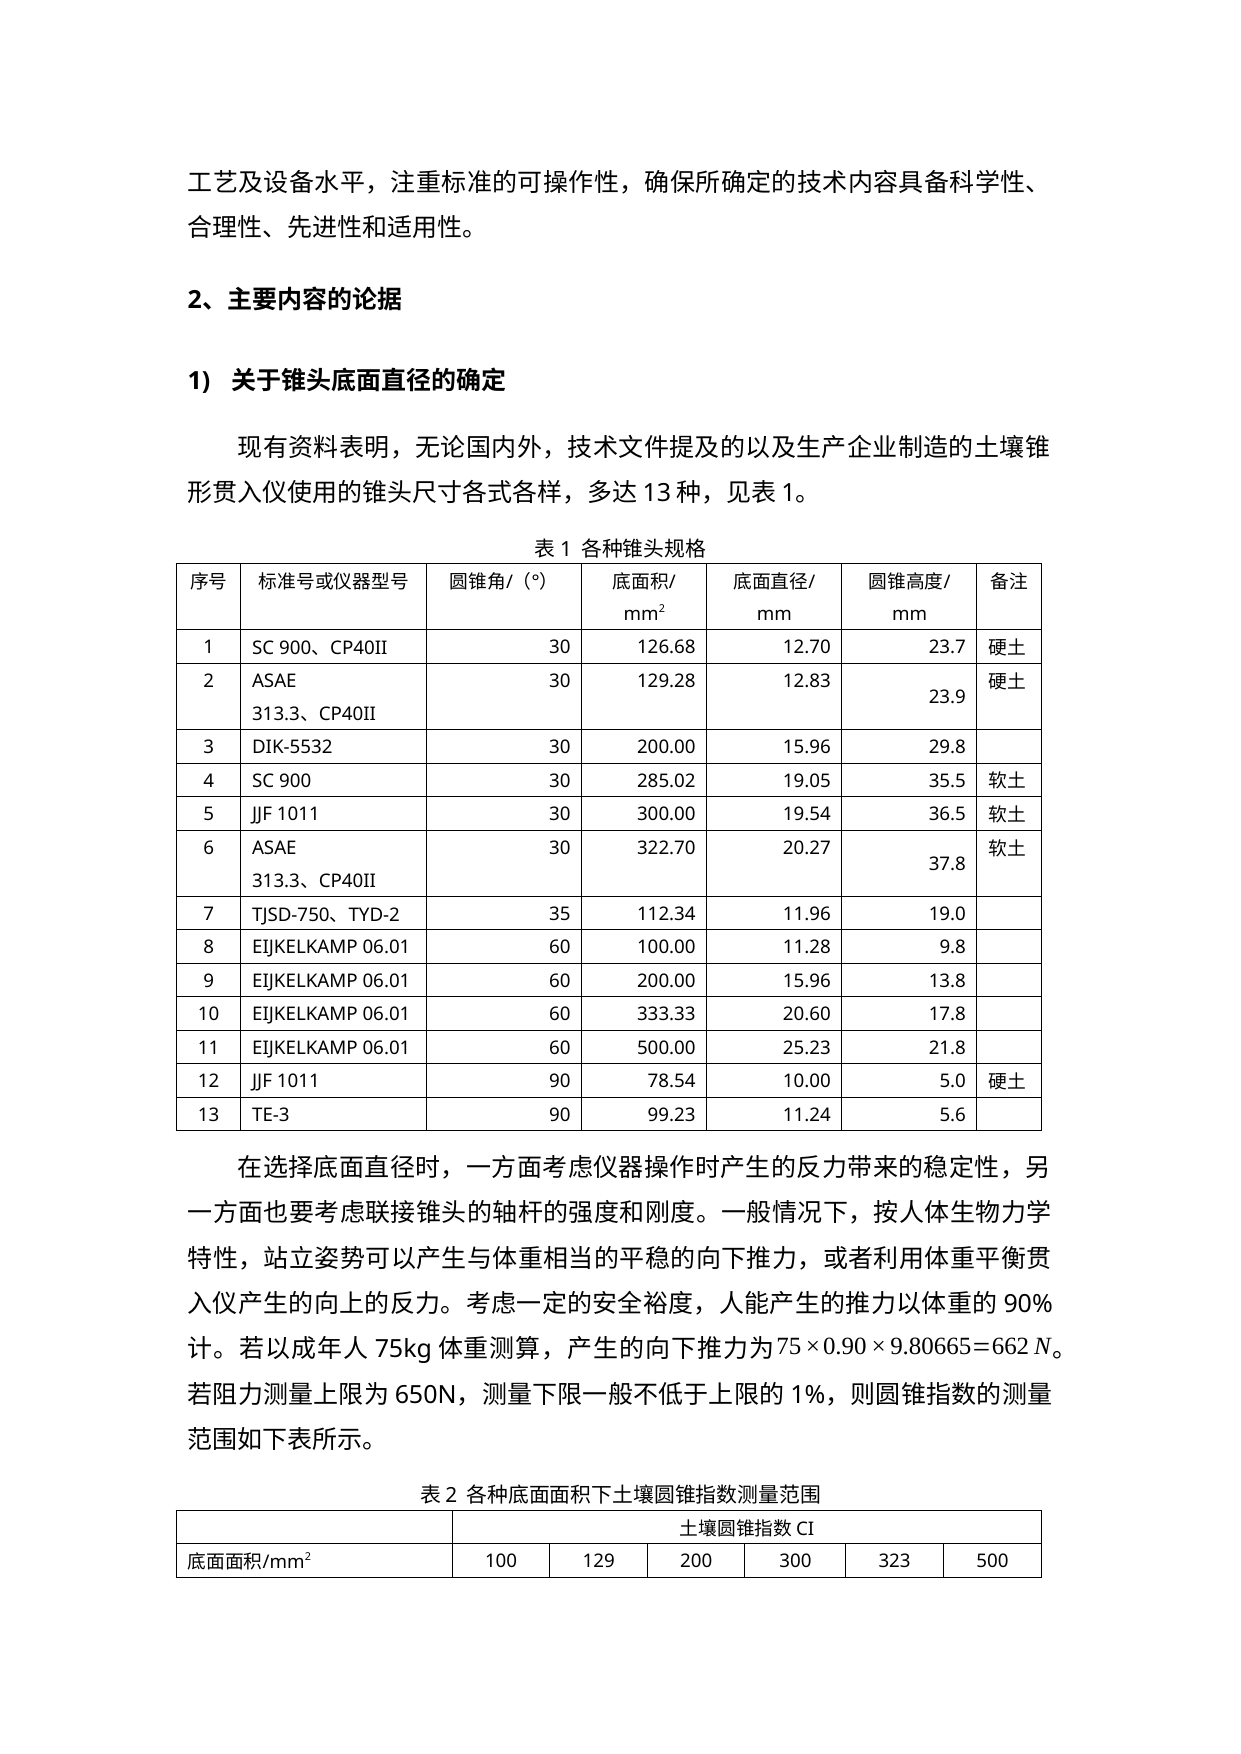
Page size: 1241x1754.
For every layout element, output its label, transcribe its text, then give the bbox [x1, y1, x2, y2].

table_cell 200.00 [582, 964, 706, 996]
subtitle 主要内容的论据 [187, 265, 1053, 330]
table_cell 30 [427, 664, 581, 729]
table_cell 21.8 [842, 1031, 976, 1063]
table_cell 129.28 [582, 664, 706, 729]
table_header 圆锥角/（°） [427, 564, 581, 629]
table_cell 30 [427, 730, 581, 762]
table_cell [977, 897, 1041, 929]
table_cell 软土 [977, 764, 1041, 796]
table_cell 30 [427, 797, 581, 829]
table_cell EIJKELKAMP 06.01 [241, 930, 426, 963]
table_cell TJSD-750、TYD-2 [241, 897, 426, 929]
table_cell 23.7 [842, 630, 976, 663]
table_cell 100.00 [582, 930, 706, 963]
table_cell [177, 997, 240, 1030]
table_cell 19.54 [707, 797, 841, 829]
table_cell 37.8 [842, 831, 976, 896]
table_cell 19.05 [707, 764, 841, 796]
table_cell 11.24 [707, 1098, 841, 1130]
table_header 底面积/mm2 [582, 564, 706, 629]
table_cell 323 [846, 1544, 943, 1577]
table_cell 5.6 [842, 1098, 976, 1130]
text 表 2 各种底面面积下土壤圆锥指数测量范围 [187, 1477, 1053, 1510]
table_cell 19.0 [842, 897, 976, 929]
table_cell 200.00 [582, 730, 706, 762]
table_cell [177, 1031, 240, 1063]
table_cell EIJKELKAMP 06.01 [241, 1031, 426, 1063]
table_cell 底面面积/mm2 [177, 1544, 452, 1577]
table_cell 500 [944, 1544, 1041, 1577]
table_header 备注 [977, 564, 1041, 629]
table_cell SC 900、CP40II [241, 630, 426, 663]
table_cell TE-3 [241, 1098, 426, 1130]
table_cell 12.70 [707, 630, 841, 663]
table_cell 300 [745, 1544, 845, 1577]
text 在选择底面直径时，一方面考虑仪器操作时产生的反力带来的稳定性，另一方面也要考虑联接锥头的轴杆的强度和刚度。一般情况下，按人体生物力学特性，站立姿势可以产生与体重相当的平稳的向下推力，或者利用体重平衡贯入仪产生的向上的反力。考虑一定的安全裕度，人能产生的推力以体重的90%计。若以成年人75kg体重测算，产生的向下推力为。若阻力测量上限为650N，测量下限一般不低于上限的1%，则圆锥指数的测量范围如下表所示。 [187, 1148, 1053, 1456]
table_cell [177, 964, 240, 996]
table_cell SC 900 [241, 764, 426, 796]
table_cell 25.23 [707, 1031, 841, 1063]
table_cell 11.96 [707, 897, 841, 929]
table_cell [977, 1098, 1041, 1130]
table_header 标准号或仪器型号 [241, 564, 426, 629]
table_cell [177, 1064, 240, 1097]
table_cell [177, 730, 240, 762]
table_cell 99.23 [582, 1098, 706, 1130]
table_cell [177, 764, 240, 796]
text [187, 162, 1053, 243]
table_cell [977, 730, 1041, 762]
table_cell 20.60 [707, 997, 841, 1030]
table_header 序号 [177, 564, 240, 629]
table_cell 17.8 [842, 997, 976, 1030]
table_cell 软土 [977, 797, 1041, 829]
table_cell 322.70 [582, 831, 706, 896]
table_cell 30 [427, 630, 581, 663]
table_cell [177, 664, 240, 729]
table_cell 90 [427, 1098, 581, 1130]
table_cell 20.27 [707, 831, 841, 896]
table_cell 129 [550, 1544, 647, 1577]
table_header 圆锥高度/mm [842, 564, 976, 629]
table_cell [977, 964, 1041, 996]
table_cell [977, 930, 1041, 963]
table_cell 23.9 [842, 664, 976, 729]
table_cell 90 [427, 1064, 581, 1097]
table_cell 13.8 [842, 964, 976, 996]
table_cell 35.5 [842, 764, 976, 796]
table_cell 9.8 [842, 930, 976, 963]
table_cell 126.68 [582, 630, 706, 663]
text 表 1 各种锥头规格 [187, 531, 1053, 563]
table_cell ASAE 313.3、CP40II [241, 831, 426, 896]
table_cell 12.83 [707, 664, 841, 729]
text 现有资料表明，无论国内外，技术文件提及的以及生产企业制造的土壤锥形贯入仪使用的锥头尺寸各式各样，多达13种，见表1。 [187, 428, 1053, 509]
table_cell 硬土 [977, 630, 1041, 663]
table_cell 29.8 [842, 730, 976, 762]
table_cell 112.34 [582, 897, 706, 929]
table_cell 30 [427, 764, 581, 796]
table_cell 硬土 [977, 1064, 1041, 1097]
table_cell 200 [648, 1544, 744, 1577]
table_cell 15.96 [707, 964, 841, 996]
table_cell 60 [427, 997, 581, 1030]
table_header 底面直径/mm [707, 564, 841, 629]
table_cell 60 [427, 930, 581, 963]
table_cell 10.00 [707, 1064, 841, 1097]
table_cell 500.00 [582, 1031, 706, 1063]
table_cell [177, 1098, 240, 1130]
table_cell 5.0 [842, 1064, 976, 1097]
table_cell JJF 1011 [241, 1064, 426, 1097]
table_cell 300.00 [582, 797, 706, 829]
table_cell EIJKELKAMP 06.01 [241, 964, 426, 996]
table_cell 软土 [977, 831, 1041, 896]
table_cell 285.02 [582, 764, 706, 796]
table_cell 硬土 [977, 664, 1041, 729]
table_cell 60 [427, 964, 581, 996]
table_cell 333.33 [582, 997, 706, 1030]
table_header 土壤圆锥指数CI [453, 1511, 1041, 1543]
table_cell 100 [453, 1544, 549, 1577]
table_cell ASAE 313.3、CP40II [241, 664, 426, 729]
table_cell EIJKELKAMP 06.01 [241, 997, 426, 1030]
table_cell [177, 630, 240, 663]
table_cell 30 [427, 831, 581, 896]
subtitle 关于锥头底面直径的确定 [187, 346, 1053, 411]
table_cell 15.96 [707, 730, 841, 762]
table_cell [977, 1031, 1041, 1063]
table_cell 35 [427, 897, 581, 929]
table_cell 36.5 [842, 797, 976, 829]
table_cell 78.54 [582, 1064, 706, 1097]
table_cell 60 [427, 1031, 581, 1063]
table_cell JJF 1011 [241, 797, 426, 829]
table_cell DIK-5532 [241, 730, 426, 762]
table_header [177, 1511, 452, 1543]
table_cell [177, 930, 240, 963]
table_cell [977, 997, 1041, 1030]
table_cell 11.28 [707, 930, 841, 963]
table_cell [177, 897, 240, 929]
table_cell [177, 797, 240, 829]
table_cell [177, 831, 240, 896]
